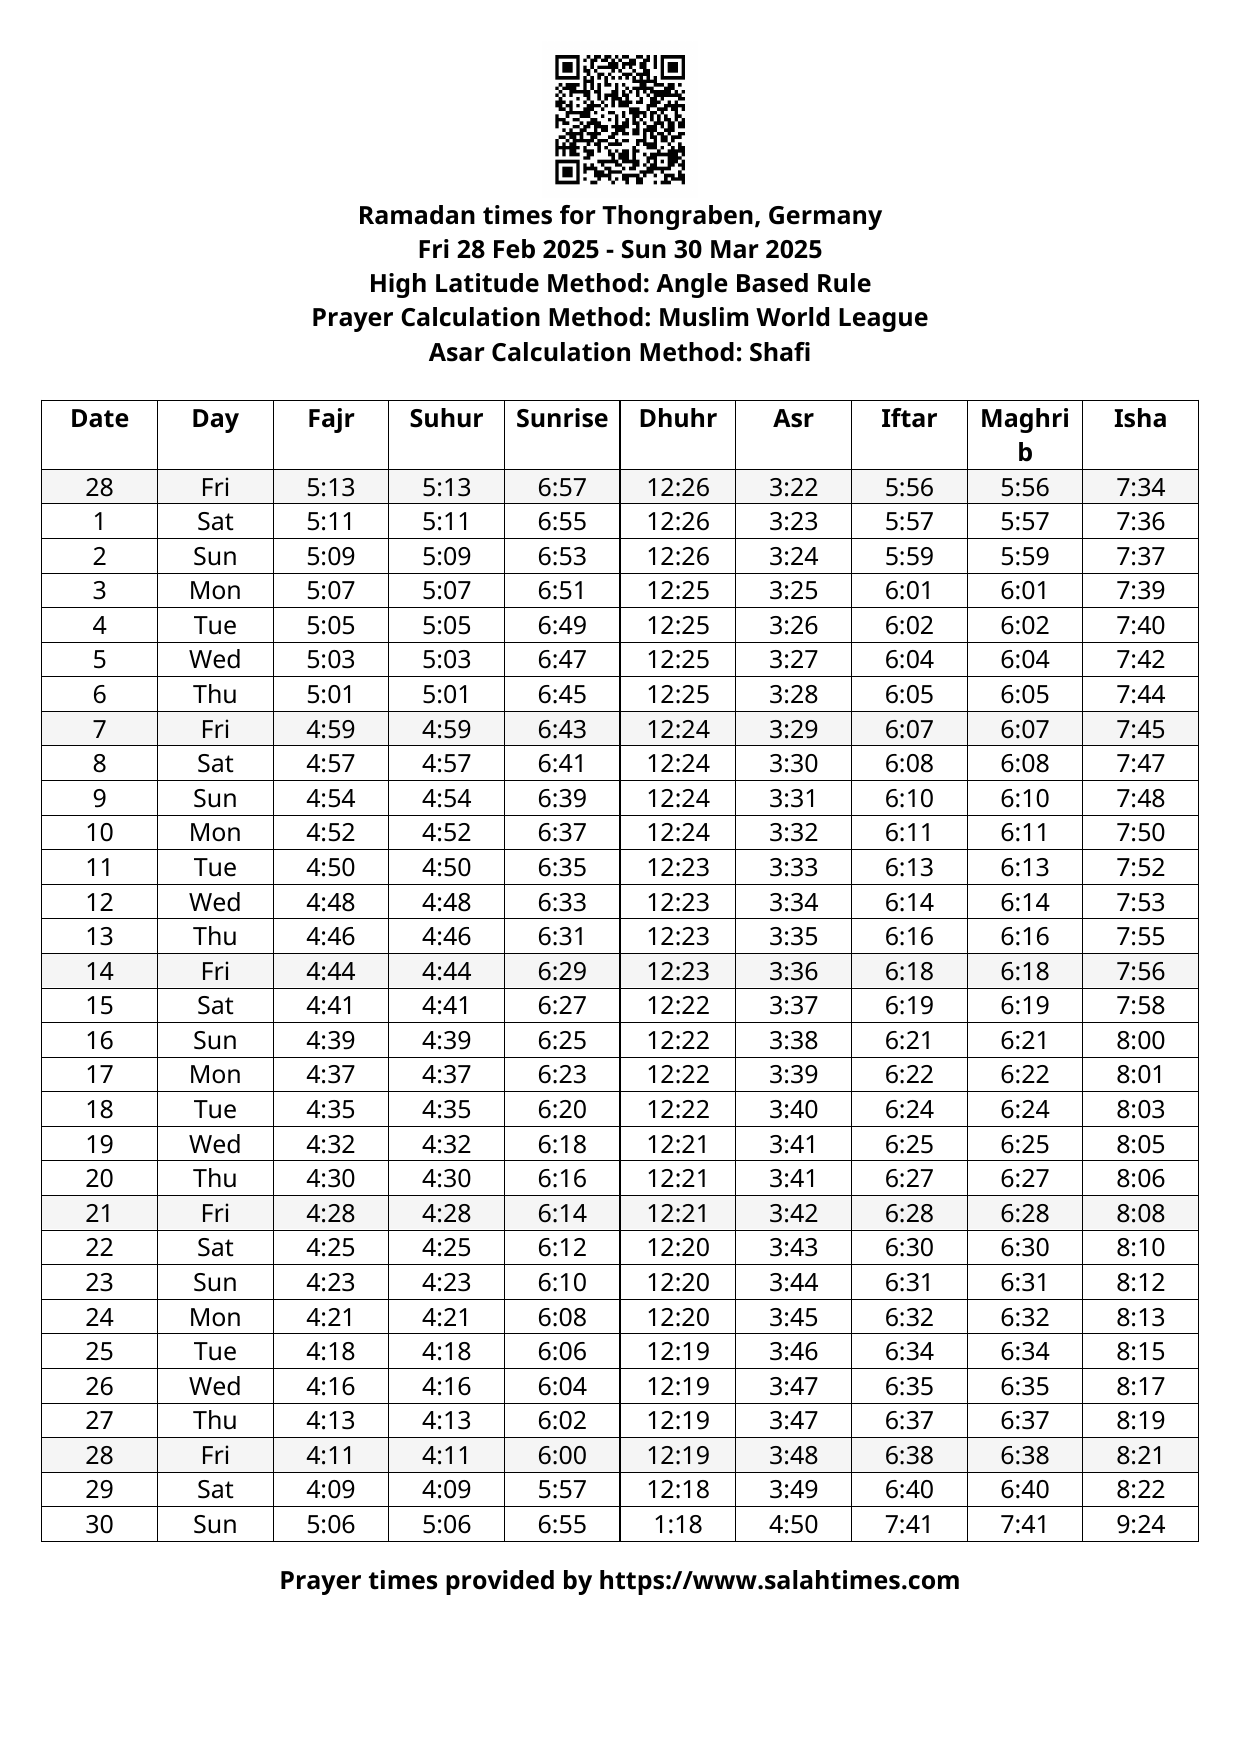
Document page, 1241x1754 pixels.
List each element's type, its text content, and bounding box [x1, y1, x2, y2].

table_cell 7:37 [1083, 539, 1198, 572]
table_cell 12:21 [621, 1196, 735, 1229]
table_cell 15 [42, 989, 157, 1022]
table_cell 18 [42, 1092, 157, 1126]
table_cell 6:40 [968, 1473, 1082, 1506]
table_cell 12:23 [621, 850, 735, 884]
table_cell 12:20 [621, 1265, 735, 1299]
table_cell 7 [42, 712, 157, 745]
table_cell 8:13 [1083, 1300, 1198, 1333]
table_cell 6:07 [968, 712, 1082, 745]
table_cell 6:31 [968, 1265, 1082, 1299]
table_cell 5:57 [852, 504, 967, 538]
table_cell 6:35 [852, 1369, 967, 1402]
table_cell 5:11 [274, 504, 388, 538]
table_cell 7:41 [852, 1507, 967, 1541]
table_cell 6:34 [852, 1334, 967, 1368]
table_cell 6:20 [505, 1092, 619, 1126]
table_cell 5:06 [389, 1507, 504, 1541]
table_cell 3:30 [736, 746, 851, 780]
table_cell 6:32 [968, 1300, 1082, 1333]
table_cell 6:30 [968, 1231, 1082, 1264]
table_cell 6:55 [505, 1507, 619, 1541]
table_cell 5:56 [852, 470, 967, 503]
table_cell 5:59 [852, 539, 967, 572]
table_cell 3:36 [736, 954, 851, 987]
table_cell 4:57 [389, 746, 504, 780]
table_cell 28 [42, 1438, 157, 1472]
table_cell 6:51 [505, 574, 619, 607]
table_cell 7:53 [1083, 885, 1198, 918]
table_cell 4:13 [389, 1404, 504, 1437]
text Ramadan times for Thongraben, Germany [42, 198, 1198, 232]
table_cell 4:28 [274, 1196, 388, 1229]
table_cell 12:22 [621, 989, 735, 1022]
table_cell 8:17 [1083, 1369, 1198, 1402]
table_cell 4:50 [736, 1507, 851, 1541]
table_header Iftar [852, 401, 967, 469]
table_cell Fri [158, 1196, 273, 1229]
table_cell 5:07 [274, 574, 388, 607]
table_cell 6:18 [505, 1127, 619, 1160]
table_cell 27 [42, 1404, 157, 1437]
table_cell 4:52 [389, 816, 504, 849]
table_cell Fri [158, 1438, 273, 1472]
table_cell 6:37 [505, 816, 619, 849]
table_cell 3:34 [736, 885, 851, 918]
table_cell 4:54 [389, 781, 504, 814]
table_cell 6:31 [852, 1265, 967, 1299]
table_cell 5:11 [389, 504, 504, 538]
table_cell 3:44 [736, 1265, 851, 1299]
table_cell 7:41 [968, 1507, 1082, 1541]
table_cell 12:20 [621, 1300, 735, 1333]
table_cell 3:47 [736, 1404, 851, 1437]
table_cell 6:10 [505, 1265, 619, 1299]
table_cell 4:23 [389, 1265, 504, 1299]
table_cell 30 [42, 1507, 157, 1541]
table_cell 6:14 [968, 885, 1082, 918]
table_cell Thu [158, 919, 273, 953]
table_cell 5 [42, 643, 157, 676]
table_cell 3:32 [736, 816, 851, 849]
table_cell 3:22 [736, 470, 851, 503]
table_cell 6:08 [968, 746, 1082, 780]
text Fri 28 Feb 2025 - Sun 30 Mar 2025 [42, 232, 1198, 266]
table_cell 6:05 [968, 677, 1082, 711]
table_cell 6:21 [852, 1023, 967, 1057]
table_cell 3:28 [736, 677, 851, 711]
table_cell 6:00 [505, 1438, 619, 1472]
table_cell 2 [42, 539, 157, 572]
table_cell 6:37 [852, 1404, 967, 1437]
table_cell 8:15 [1083, 1334, 1198, 1368]
table_cell 4:35 [389, 1092, 504, 1126]
table_cell 7:45 [1083, 712, 1198, 745]
table_cell Mon [158, 1300, 273, 1333]
table_cell Tue [158, 1334, 273, 1368]
table_cell 4:23 [274, 1265, 388, 1299]
table_cell Thu [158, 1404, 273, 1437]
table_cell 8:03 [1083, 1092, 1198, 1126]
table_cell 3:31 [736, 781, 851, 814]
table_cell Fri [158, 954, 273, 987]
table_cell 6:04 [505, 1369, 619, 1402]
text Prayer Calculation Method: Muslim World League [42, 300, 1198, 334]
table_cell 6:43 [505, 712, 619, 745]
table_cell 6:25 [505, 1023, 619, 1057]
table_cell Mon [158, 1058, 273, 1091]
table_cell 9:24 [1083, 1507, 1198, 1541]
table_cell 4:39 [389, 1023, 504, 1057]
table_cell 5:57 [968, 504, 1082, 538]
table_cell 8:08 [1083, 1196, 1198, 1229]
table_cell 11 [42, 850, 157, 884]
table_cell 4:32 [389, 1127, 504, 1160]
table_cell 6:24 [968, 1092, 1082, 1126]
table_cell 12:22 [621, 1023, 735, 1057]
table_cell Sun [158, 1023, 273, 1057]
table_cell 21 [42, 1196, 157, 1229]
table_cell 3:47 [736, 1369, 851, 1402]
table_cell 6:01 [968, 574, 1082, 607]
table_cell 5:03 [389, 643, 504, 676]
table_cell 12:25 [621, 677, 735, 711]
table_cell 8:06 [1083, 1161, 1198, 1195]
table_cell 6:13 [968, 850, 1082, 884]
table_cell 6:22 [968, 1058, 1082, 1091]
table_cell 24 [42, 1300, 157, 1333]
table_cell 6:23 [505, 1058, 619, 1091]
table_cell Sat [158, 1473, 273, 1506]
table_cell Tue [158, 1092, 273, 1126]
table_cell Tue [158, 608, 273, 642]
table_cell 6 [42, 677, 157, 711]
table_cell 4:18 [389, 1334, 504, 1368]
table_cell Fri [158, 470, 273, 503]
table_cell Wed [158, 1127, 273, 1160]
table_cell 8:19 [1083, 1404, 1198, 1437]
table_cell 4:44 [274, 954, 388, 987]
table_header Isha [1083, 401, 1198, 469]
table_cell 12:26 [621, 470, 735, 503]
table_header Fajr [274, 401, 388, 469]
table_cell 14 [42, 954, 157, 987]
table_cell 4:30 [389, 1161, 504, 1195]
table_cell 12:23 [621, 919, 735, 953]
table_cell 6:04 [968, 643, 1082, 676]
table_cell 6:27 [852, 1161, 967, 1195]
table_cell Sun [158, 1265, 273, 1299]
table_cell 4:59 [274, 712, 388, 745]
table_cell 12:24 [621, 712, 735, 745]
table_cell 6:07 [852, 712, 967, 745]
table_cell Thu [158, 677, 273, 711]
table_cell 8:12 [1083, 1265, 1198, 1299]
table_cell 25 [42, 1334, 157, 1368]
table_cell 3:41 [736, 1161, 851, 1195]
table_cell Mon [158, 816, 273, 849]
table_cell 6:21 [968, 1023, 1082, 1057]
table_header Dhuhr [621, 401, 735, 469]
table_cell 7:58 [1083, 989, 1198, 1022]
table_cell 6:11 [852, 816, 967, 849]
table_cell 6:16 [852, 919, 967, 953]
table_cell 5:06 [274, 1507, 388, 1541]
table_cell 3:24 [736, 539, 851, 572]
table_cell 3:41 [736, 1127, 851, 1160]
table_cell 5:01 [389, 677, 504, 711]
table_cell 6:08 [852, 746, 967, 780]
table_cell 12:24 [621, 781, 735, 814]
table_cell 6:11 [968, 816, 1082, 849]
table_cell 6:55 [505, 504, 619, 538]
table_cell 7:50 [1083, 816, 1198, 849]
table_cell 3:27 [736, 643, 851, 676]
table_header Day [158, 401, 273, 469]
table_cell Wed [158, 885, 273, 918]
table_cell 6:45 [505, 677, 619, 711]
table_cell 4:37 [274, 1058, 388, 1091]
table_cell 13 [42, 919, 157, 953]
table_cell Tue [158, 850, 273, 884]
table_cell 29 [42, 1473, 157, 1506]
table_cell 6:28 [968, 1196, 1082, 1229]
table_cell 4:54 [274, 781, 388, 814]
table_cell 4:28 [389, 1196, 504, 1229]
table_cell 5:56 [968, 470, 1082, 503]
table_cell 4:09 [274, 1473, 388, 1506]
table_cell 4:11 [274, 1438, 388, 1472]
table_cell Sun [158, 1507, 273, 1541]
table_cell 6:16 [968, 919, 1082, 953]
table_cell 19 [42, 1127, 157, 1160]
table_cell 5:07 [389, 574, 504, 607]
table_cell 28 [42, 470, 157, 503]
table_cell 3 [42, 574, 157, 607]
table_cell 7:56 [1083, 954, 1198, 987]
table_cell 12:21 [621, 1161, 735, 1195]
table_cell 8:10 [1083, 1231, 1198, 1264]
table_header Sunrise [505, 401, 619, 469]
table_cell 3:35 [736, 919, 851, 953]
table_cell 3:29 [736, 712, 851, 745]
table_cell 7:55 [1083, 919, 1198, 953]
table_cell 4:57 [274, 746, 388, 780]
table_cell 3:39 [736, 1058, 851, 1091]
table_cell Sat [158, 504, 273, 538]
table_cell 4:21 [274, 1300, 388, 1333]
table_cell 6:02 [968, 608, 1082, 642]
table_cell 8:22 [1083, 1473, 1198, 1506]
table_cell 7:34 [1083, 470, 1198, 503]
table_cell 6:47 [505, 643, 619, 676]
table_cell 6:12 [505, 1231, 619, 1264]
table_cell 12:25 [621, 574, 735, 607]
table_cell 6:28 [852, 1196, 967, 1229]
table_cell 6:24 [852, 1092, 967, 1126]
table_cell 12:19 [621, 1369, 735, 1402]
table_cell Sun [158, 781, 273, 814]
table_cell 6:35 [968, 1369, 1082, 1402]
table_cell 3:37 [736, 989, 851, 1022]
picture [542, 41, 699, 198]
table_cell 4:09 [389, 1473, 504, 1506]
table_cell 6:13 [852, 850, 967, 884]
table_cell 12:19 [621, 1438, 735, 1472]
table_cell 12:19 [621, 1404, 735, 1437]
table_cell 6:29 [505, 954, 619, 987]
table_cell 20 [42, 1161, 157, 1195]
table_cell 6:02 [852, 608, 967, 642]
table_cell 7:36 [1083, 504, 1198, 538]
table_cell 6:40 [852, 1473, 967, 1506]
table_cell 12:18 [621, 1473, 735, 1506]
table_cell 8 [42, 746, 157, 780]
table_cell 12:21 [621, 1127, 735, 1160]
table_cell 3:43 [736, 1231, 851, 1264]
table_cell 12:23 [621, 885, 735, 918]
table_cell 5:13 [389, 470, 504, 503]
table_cell 5:01 [274, 677, 388, 711]
table_cell 4:35 [274, 1092, 388, 1126]
table_cell 6:22 [852, 1058, 967, 1091]
table_cell 12:19 [621, 1334, 735, 1368]
table_cell 1 [42, 504, 157, 538]
table_cell 5:13 [274, 470, 388, 503]
table_cell 4:41 [274, 989, 388, 1022]
table_cell 8:05 [1083, 1127, 1198, 1160]
table_cell 4:41 [389, 989, 504, 1022]
table_cell 5:05 [389, 608, 504, 642]
table_cell 3:40 [736, 1092, 851, 1126]
table_cell 12:20 [621, 1231, 735, 1264]
table_cell 6:27 [505, 989, 619, 1022]
table_cell 12:26 [621, 539, 735, 572]
table_cell 6:25 [968, 1127, 1082, 1160]
table_cell 23 [42, 1265, 157, 1299]
table_cell 12:23 [621, 954, 735, 987]
table_cell 3:46 [736, 1334, 851, 1368]
table_cell 5:05 [274, 608, 388, 642]
table_cell 6:49 [505, 608, 619, 642]
table_cell 3:25 [736, 574, 851, 607]
table_cell 6:39 [505, 781, 619, 814]
table_cell 3:45 [736, 1300, 851, 1333]
table_cell 6:38 [968, 1438, 1082, 1472]
table_cell 5:09 [389, 539, 504, 572]
table_cell 4:48 [274, 885, 388, 918]
table_cell 6:33 [505, 885, 619, 918]
table_header Date [42, 401, 157, 469]
table_cell Thu [158, 1161, 273, 1195]
table_cell Fri [158, 712, 273, 745]
table_cell 4:46 [389, 919, 504, 953]
table_cell 7:52 [1083, 850, 1198, 884]
table_cell 7:44 [1083, 677, 1198, 711]
table_cell 4:25 [274, 1231, 388, 1264]
table_header Asr [736, 401, 851, 469]
table_cell 6:34 [968, 1334, 1082, 1368]
table_cell 12:22 [621, 1092, 735, 1126]
table_cell 6:16 [505, 1161, 619, 1195]
table_cell 6:38 [852, 1438, 967, 1472]
table_cell 6:53 [505, 539, 619, 572]
table_cell 6:14 [852, 885, 967, 918]
table_cell 7:47 [1083, 746, 1198, 780]
table_cell 6:18 [852, 954, 967, 987]
table_cell 6:57 [505, 470, 619, 503]
table_cell 4:25 [389, 1231, 504, 1264]
table_cell 4:44 [389, 954, 504, 987]
table_cell 4:52 [274, 816, 388, 849]
table_cell 12 [42, 885, 157, 918]
table_cell 6:10 [852, 781, 967, 814]
table_cell 3:26 [736, 608, 851, 642]
table_cell 12:26 [621, 504, 735, 538]
table_cell 6:41 [505, 746, 619, 780]
table_cell 4:13 [274, 1404, 388, 1437]
table_cell 7:39 [1083, 574, 1198, 607]
table_cell 3:23 [736, 504, 851, 538]
table_cell 6:19 [968, 989, 1082, 1022]
table_cell 26 [42, 1369, 157, 1402]
table_cell 4:16 [274, 1369, 388, 1402]
table_cell 4:11 [389, 1438, 504, 1472]
table_cell 4:48 [389, 885, 504, 918]
table_cell 6:37 [968, 1404, 1082, 1437]
table_cell 6:04 [852, 643, 967, 676]
table_cell 6:25 [852, 1127, 967, 1160]
table_cell 3:33 [736, 850, 851, 884]
table_cell 5:57 [505, 1473, 619, 1506]
table_cell 5:59 [968, 539, 1082, 572]
table_cell 6:01 [852, 574, 967, 607]
table_cell 4:21 [389, 1300, 504, 1333]
table_cell 6:27 [968, 1161, 1082, 1195]
table_cell Wed [158, 643, 273, 676]
table_cell 12:24 [621, 746, 735, 780]
table_cell 4:50 [274, 850, 388, 884]
table_cell 5:09 [274, 539, 388, 572]
table_cell 7:42 [1083, 643, 1198, 676]
table_cell 22 [42, 1231, 157, 1264]
table_cell 12:22 [621, 1058, 735, 1091]
table_cell 12:24 [621, 816, 735, 849]
table_cell 6:10 [968, 781, 1082, 814]
table_cell 3:48 [736, 1438, 851, 1472]
table_cell 8:01 [1083, 1058, 1198, 1091]
table_cell 4:16 [389, 1369, 504, 1402]
table_cell 17 [42, 1058, 157, 1091]
table_cell 4:46 [274, 919, 388, 953]
table_cell 8:00 [1083, 1023, 1198, 1057]
table_cell 6:30 [852, 1231, 967, 1264]
table_cell 6:18 [968, 954, 1082, 987]
table_cell 6:08 [505, 1300, 619, 1333]
table_cell 6:14 [505, 1196, 619, 1229]
table_header Maghrib [968, 401, 1082, 469]
table_cell 7:40 [1083, 608, 1198, 642]
table_cell 1:18 [621, 1507, 735, 1541]
table_cell 6:35 [505, 850, 619, 884]
text High Latitude Method: Angle Based Rule [42, 266, 1198, 300]
table_header Suhur [389, 401, 504, 469]
table_cell 8:21 [1083, 1438, 1198, 1472]
table_cell 12:25 [621, 608, 735, 642]
table_cell 6:32 [852, 1300, 967, 1333]
table_cell 9 [42, 781, 157, 814]
table_cell 3:42 [736, 1196, 851, 1229]
table_cell 3:38 [736, 1023, 851, 1057]
table_cell 16 [42, 1023, 157, 1057]
table_cell 6:02 [505, 1404, 619, 1437]
table_cell 7:48 [1083, 781, 1198, 814]
table_cell 4:30 [274, 1161, 388, 1195]
table_cell Wed [158, 1369, 273, 1402]
table_cell 6:06 [505, 1334, 619, 1368]
table_cell Sat [158, 1231, 273, 1264]
table_cell 5:03 [274, 643, 388, 676]
table_cell 4:32 [274, 1127, 388, 1160]
table_cell 12:25 [621, 643, 735, 676]
table_cell 4:50 [389, 850, 504, 884]
table_cell 6:05 [852, 677, 967, 711]
table_cell 4:37 [389, 1058, 504, 1091]
table_cell Sun [158, 539, 273, 572]
table_cell 3:49 [736, 1473, 851, 1506]
text Prayer times provided by https://www.salahtimes.com [42, 1563, 1198, 1597]
table_cell 6:31 [505, 919, 619, 953]
table_cell 10 [42, 816, 157, 849]
table_cell 4 [42, 608, 157, 642]
table_cell 4:59 [389, 712, 504, 745]
table_cell Sat [158, 989, 273, 1022]
table_cell 4:18 [274, 1334, 388, 1368]
table_cell Sat [158, 746, 273, 780]
table_cell Mon [158, 574, 273, 607]
table_cell 4:39 [274, 1023, 388, 1057]
text Asar Calculation Method: Shafi [42, 334, 1198, 368]
table_cell 6:19 [852, 989, 967, 1022]
